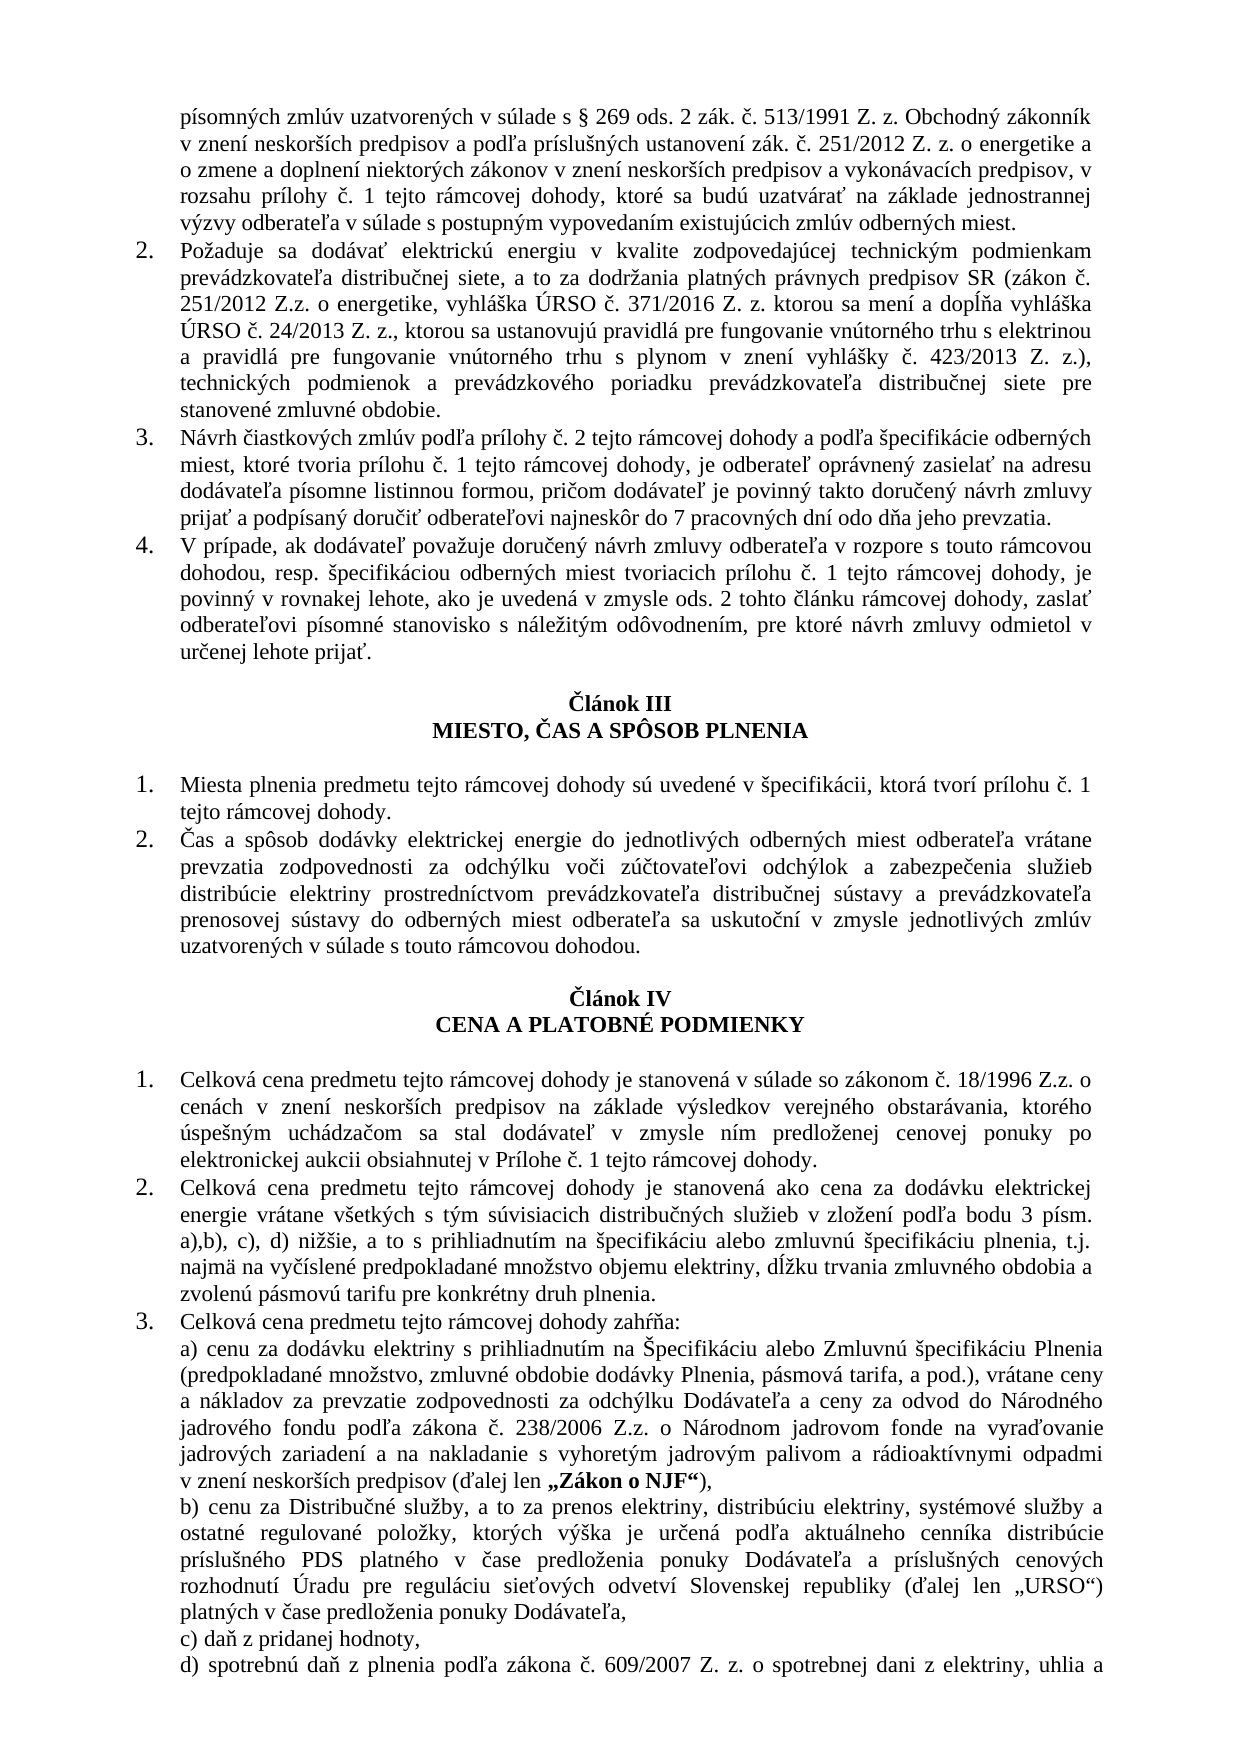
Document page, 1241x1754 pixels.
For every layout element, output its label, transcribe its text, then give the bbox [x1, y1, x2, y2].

list Požaduje sa dodávať elektrickú energiu v kvalite zodpovedajúcej technickým podmienkam prevádzkovateľa distribučnej siete, a to za dodržania platných právnych predpisov SR (zákon č. 251/2012 Z.z. o energetike, vyhláška ÚRSO č. 371/2016 Z. z. ktorou sa mení a dopĺňa vyhláška ÚRSO č. 24/2013 Z. z., ktorou sa ustanovujú pravidlá pre fungovanie vnútorného trhu s elektrinou a pravidlá pre fungovanie vnútorného trhu s plynom v znení vyhlášky č. 423/2013 Z. z.), technických podmienok a prevádzkového poriadku prevádzkovateľa distribučnej siete pre stanovené zmluvné obdobie. [135, 235, 1093, 422]
text MIESTO, ČAS A SPÔSOB PLNENIA [155, 717, 1086, 743]
subtitle Článok IV [155, 985, 1086, 1011]
list Celková cena predmetu tejto rámcovej dohody je stanovená ako cena za dodávku elektrickej energie vrátane všetkých s tým súvisiacich distribučných služieb v zložení podľa bodu 3 písm. a),b), c), d) nižšie, a to s prihliadnutím na špecifikáciu alebo zmluvnú špecifikáciu plnenia, t.j. najmä na vyčíslené predpokladané množstvo objemu elektriny, dĺžku trvania zmluvného obdobia a zvolenú pásmovú tarifu pre konkrétny druh plnenia. [135, 1172, 1093, 1306]
subtitle Článok III [154, 690, 1086, 717]
list V prípade, ak dodávateľ považuje doručený návrh zmluvy odberateľa v rozpore s touto rámcovou dohodou, resp. špecifikáciou odberných miest tvoriacich prílohu č. 1 tejto rámcovej dohody, je povinný v rovnakej lehote, ako je uvedená v zmysle ods. 2 tohto článku rámcovej dohody, zaslať odberateľovi písomné stanovisko s náležitým odôvodnením, pre ktoré návrh zmluvy odmietol v určenej lehote prijať. [135, 530, 1093, 664]
text CENA A PLATOBNÉ PODMIENKY [154, 1011, 1086, 1038]
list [180, 1651, 1105, 1677]
list b) cenu za Distribučné služby, a to za prenos elektriny, distribúciu elektriny, systémové služby a ostatné regulované položky, ktorých výška je určená podľa aktuálneho cenníka distribúcie príslušného PDS platného v čase predloženia ponuky Dodávateľa a príslušných cenových rozhodnutí Úradu pre reguláciu sieťových odvetví Slovenskej republiky (ďalej len „URSO“) platných v čase predloženia ponuky Dodávateľa, [180, 1493, 1105, 1625]
list Celková cena predmetu tejto rámcovej dohody zahŕňa: [135, 1306, 1093, 1335]
list Celková cena predmetu tejto rámcovej dohody je stanovená v súlade so zákonom č. 18/1996 Z.z. o cenách v znení neskorších predpisov na základe výsledkov verejného obstarávania, ktorého úspešným uchádzačom sa stal dodávateľ v zmysle ním predloženej cenovej ponuky po elektronickej aukcii obsiahnutej v Prílohe č. 1 tejto rámcovej dohody. [135, 1064, 1093, 1172]
list Miesta plnenia predmetu tejto rámcovej dohody sú uvedené v špecifikácii, ktorá tvorí prílohu č. 1 tejto rámcovej dohody. [135, 769, 1093, 824]
list c) daň z pridanej hodnoty, [180, 1625, 1105, 1651]
list Návrh čiastkových zmlúv podľa prílohy č. 2 tejto rámcovej dohody a podľa špecifikácie odberných miest, ktoré tvoria prílohu č. 1 tejto rámcovej dohody, je odberateľ oprávnený zasielať na adresu dodávateľa písomne listinnou formou, pričom dodávateľ je povinný takto doručený návrh zmluvy prijať a podpísaný doručiť odberateľovi najneskôr do 7 pracovných dní odo dňa jeho prevzatia. [135, 422, 1093, 530]
list a) cenu za dodávku elektriny s prihliadnutím na Špecifikáciu alebo Zmluvnú špecifikáciu Plnenia (predpokladané množstvo, zmluvné obdobie dodávky Plnenia, pásmová tarifa, a pod.), vrátane ceny a nákladov za prevzatie zodpovednosti za odchýlku Dodávateľa a ceny za odvod do Národného jadrového fondu podľa zákona č. 238/2006 Z.z. o Národnom jadrovom fonde na vyraďovanie jadrových zariadení a na nakladanie s vyhoretým jadrovým palivom a rádioaktívnymi odpadmi v znení neskorších predpisov (ďalej len „Zákon o NJF“), [180, 1335, 1105, 1493]
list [135, 103, 1093, 235]
list Čas a spôsob dodávky elektrickej energie do jednotlivých odberných miest odberateľa vrátane prevzatia zodpovednosti za odchýlku voči zúčtovateľovi odchýlok a zabezpečenia služieb distribúcie elektriny prostredníctvom prevádzkovateľa distribučnej sústavy a prevádzkovateľa prenosovej sústavy do odberných miest odberateľa sa uskutoční v zmysle jednotlivých zmlúv uzatvorených v súlade s touto rámcovou dohodou. [135, 824, 1093, 959]
